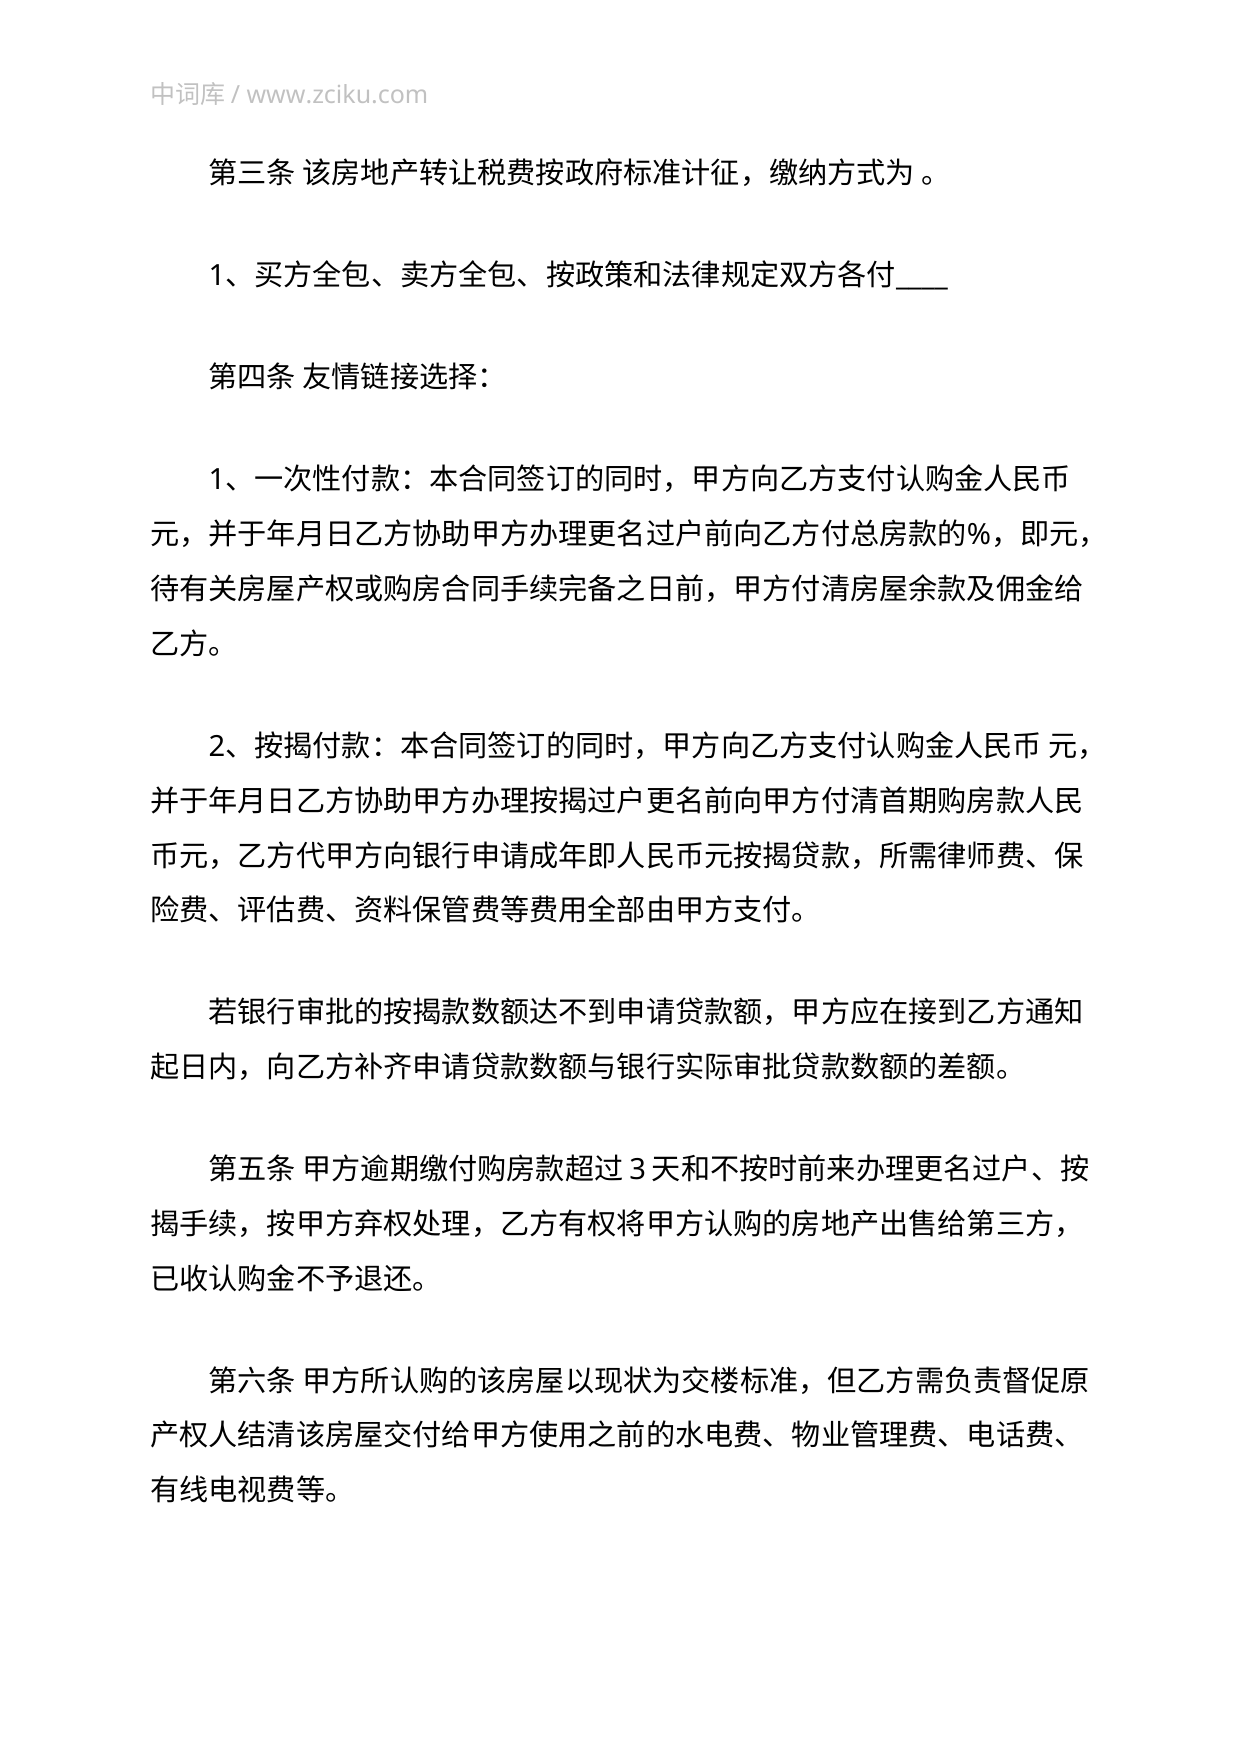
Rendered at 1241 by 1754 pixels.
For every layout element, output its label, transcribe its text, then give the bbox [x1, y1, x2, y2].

text 第六条 甲方所认购的该房屋以现状为交楼标准，但乙方需负责督促原产权人结清该房屋交付给甲方使用之前的水电费、物业管理费、电话费、有线电视费等。 [150, 1357, 1090, 1509]
text 1、买方全包、卖方全包、按政策和法律规定双方各付____ [150, 252, 1090, 294]
text 第四条 友情链接选择： [150, 354, 1090, 396]
text 若银行审批的按揭款数额达不到申请贷款额，甲方应在接到乙方通知起日内，向乙方补齐申请贷款数额与银行实际审批贷款数额的差额。 [150, 989, 1090, 1086]
text 1、一次性付款：本合同签订的同时，甲方向乙方支付认购金人民币元，并于年月日乙方协助甲方办理更名过户前向乙方付总房款的%，即元，待有关房屋产权或购房合同手续完备之日前，甲方付清房屋余款及佣金给乙方。 [150, 456, 1090, 663]
text 第三条 该房地产转让税费按政府标准计征，缴纳方式为 。 [150, 150, 1090, 192]
text 第五条 甲方逾期缴付购房款超过3天和不按时前来办理更名过户、按揭手续，按甲方弃权处理，乙方有权将甲方认购的房地产出售给第三方，已收认购金不予退还。 [150, 1145, 1090, 1298]
text 2、按揭付款：本合同签订的同时，甲方向乙方支付认购金人民币 元，并于年月日乙方协助甲方办理按揭过户更名前向甲方付清首期购房款人民币元，乙方代甲方向银行申请成年即人民币元按揭贷款，所需律师费、保险费、评估费、资料保管费等费用全部由甲方支付。 [150, 722, 1090, 929]
